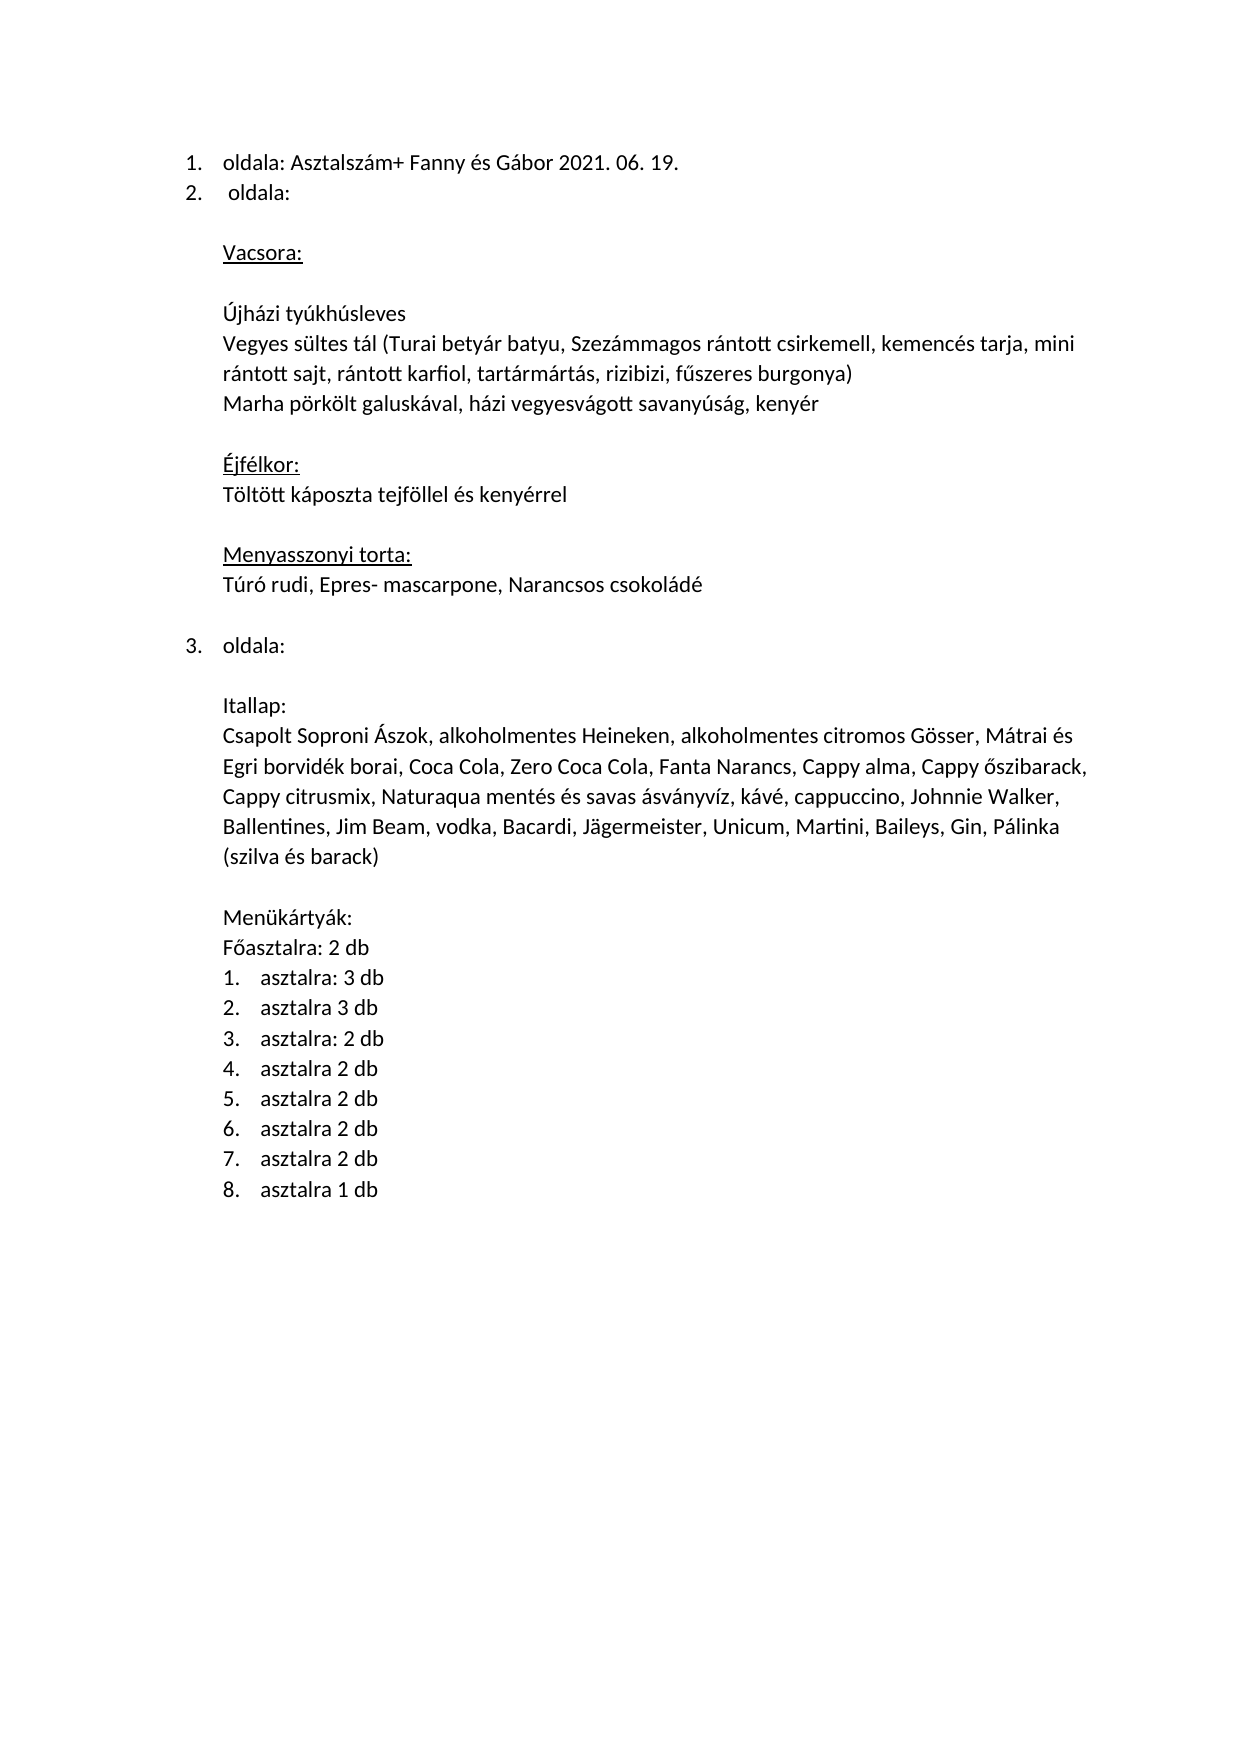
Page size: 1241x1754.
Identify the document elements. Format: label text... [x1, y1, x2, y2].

list Itallap: [223, 691, 1093, 719]
list asztalra 2 db [223, 1054, 1093, 1082]
list Vacsora: [223, 238, 1093, 266]
list Újházi tyúkhúsleves [223, 299, 1093, 327]
list Vegyes sültes tál (Turai betyár batyu, Szezámmagos rántott csirkemell, kemencés tarja, mini rántott sajt, rántott karfiol, tartármártás, rizibizi, fűszeres burgonya) [223, 329, 1093, 387]
list asztalra: 2 db [223, 1024, 1093, 1052]
list asztalra: 3 db [223, 963, 1093, 991]
list Túró rudi, Epres- mascarpone, Narancsos csokoládé [223, 571, 1093, 598]
list Töltött káposzta tejföllel és kenyérrel [223, 480, 1093, 508]
list asztalra 2 db [223, 1114, 1093, 1142]
list Éjfélkor: [223, 450, 1093, 478]
list Főasztalra: 2 db [223, 933, 1093, 961]
list asztalra 2 db [223, 1084, 1093, 1112]
list Csapolt Soproni Ászok, alkoholmentes Heineken, alkoholmentes citromos Gösser, Mátrai és Egri borvidék borai, Coca Cola, Zero Coca Cola, Fanta Narancs, Cappy alma, Cappy őszibarack, Cappy citrusmix, Naturaqua mentés és savas ásványvíz, kávé, cappuccino, Johnnie Walker, Ballentines, Jim Beam, vodka, Bacardi, Jägermeister, Unicum, Martini, Baileys, Gin, Pálinka (szilva és barack) [223, 722, 1093, 870]
list asztalra 1 db [223, 1175, 1093, 1203]
list oldala: [185, 178, 1093, 206]
list oldala: Asztalszám+ Fanny és Gábor 2021. 06. 19. [185, 148, 1093, 176]
list Menyasszonyi torta: [223, 540, 1093, 568]
list Marha pörkölt galuskával, házi vegyesvágott savanyúság, kenyér [223, 389, 1093, 417]
list Menükártyák: [223, 903, 1093, 931]
list asztalra 2 db [223, 1144, 1093, 1172]
list asztalra 3 db [223, 993, 1093, 1021]
list oldala: [185, 631, 1093, 659]
